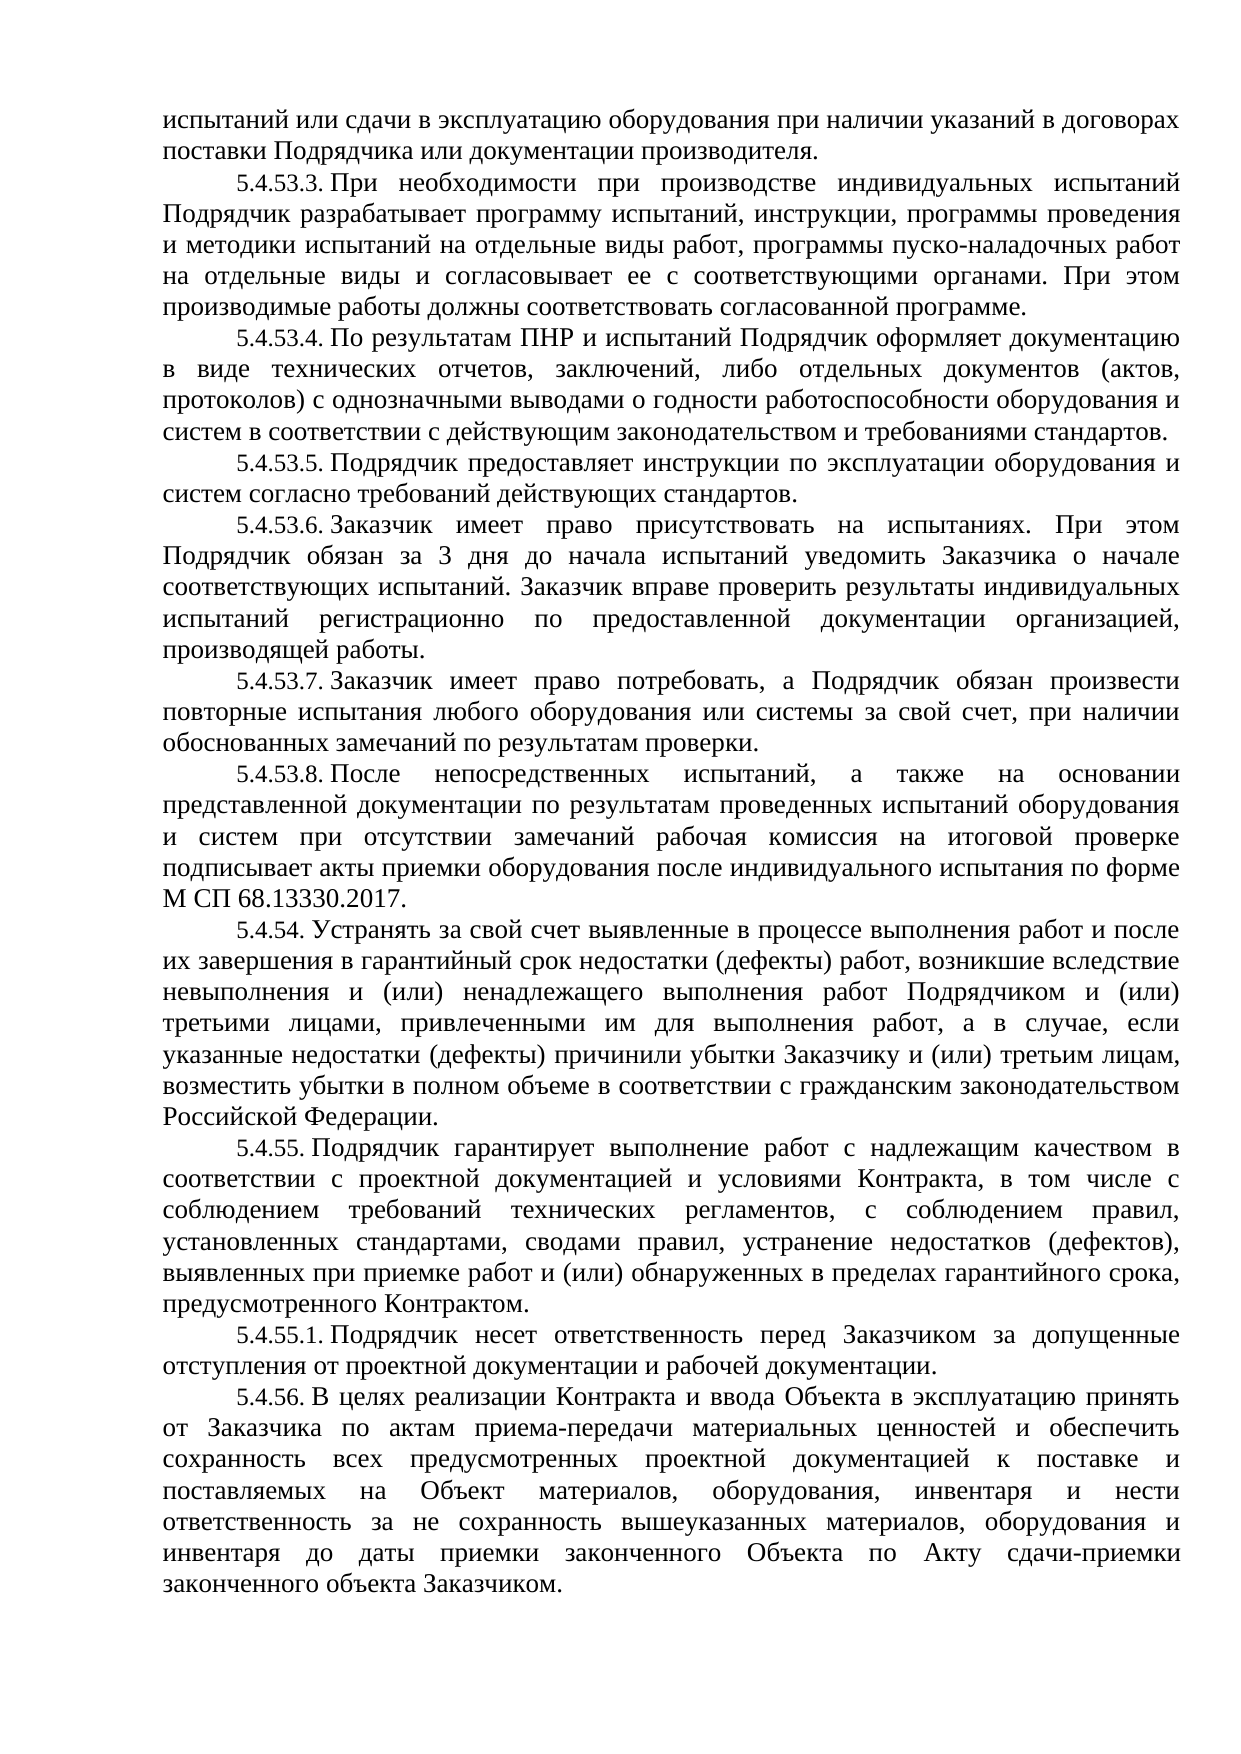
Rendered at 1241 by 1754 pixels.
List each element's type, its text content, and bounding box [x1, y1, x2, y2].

list Подрядчик гарантирует выполнение работ с надлежащим качеством в соответствии с проектной документацией и условиями Контракта, в том числе с соблюдением требований технических регламентов, с соблюдением правил, установленных стандартами, сводами правил, устранение недостатков (дефектов), выявленных при приемке работ и (или) обнаруженных в пределах гарантийного срока, предусмотренного Контрактом. [162, 1131, 1181, 1318]
list При необходимости при производстве индивидуальных испытаний Подрядчик разрабатывает программу испытаний, инструкции, программы проведения и методики испытаний на отдельные виды работ, программы пуско-наладочных работ на отдельные виды и согласовывает ее с соответствующими органами. При этом производимые работы должны соответствовать согласованной программе. [162, 166, 1181, 321]
list Заказчик имеет право потребовать, а Подрядчик обязан произвести повторные испытания любого оборудования или системы за свой счет, при наличии обоснованных замечаний по результатам проверки. [162, 664, 1181, 757]
list По результатам ПНР и испытаний Подрядчик оформляет документацию в виде технических отчетов, заключений, либо отдельных документов (актов, протоколов) с однозначными выводами о годности работоспособности оборудования и систем в соответствии с действующим законодательством и требованиями стандартов. [162, 321, 1181, 446]
list После непосредственных испытаний, а также на основании представленной документации по результатам проведенных испытаний оборудования и систем при отсутствии замечаний рабочая комиссия на итоговой проверке подписывает акты приемки оборудования после индивидуального испытания по форме М СП 68.13330.2017. [162, 757, 1181, 913]
list Заказчик имеет право присутствовать на испытаниях. При этом Подрядчик обязан за 3 дня до начала испытаний уведомить Заказчика о начале соответствующих испытаний. Заказчик вправе проверить результаты индивидуальных испытаний регистрационно по предоставленной документации организацией, производящей работы. [162, 508, 1181, 664]
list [162, 103, 1181, 166]
list В целях реализации Контракта и ввода Объекта в эксплуатацию принять от Заказчика по актам приема-передачи материальных ценностей и обеспечить сохранность всех предусмотренных проектной документацией к поставке и поставляемых на Объект материалов, оборудования, инвентаря и нести ответственность за не сохранность вышеуказанных материалов, оборудования и инвентаря до даты приемки законченного Объекта по Акту сдачи-приемки законченного объекта Заказчиком. [162, 1380, 1181, 1598]
list Подрядчик несет ответственность перед Заказчиком за допущенные отступления от проектной документации и рабочей документации. [162, 1318, 1181, 1380]
list Устранять за свой счет выявленные в процессе выполнения работ и после их завершения в гарантийный срок недостатки (дефекты) работ, возникшие вследствие невыполнения и (или) ненадлежащего выполнения работ Подрядчиком и (или) третьими лицами, привлеченными им для выполнения работ, а в случае, если указанные недостатки (дефекты) причинили убытки Заказчику и (или) третьим лицам, возместить убытки в полном объеме в соответствии с гражданским законодательством Российской Федерации. [162, 913, 1181, 1131]
list Подрядчик предоставляет инструкции по эксплуатации оборудования и систем согласно требований действующих стандартов. [162, 446, 1181, 508]
